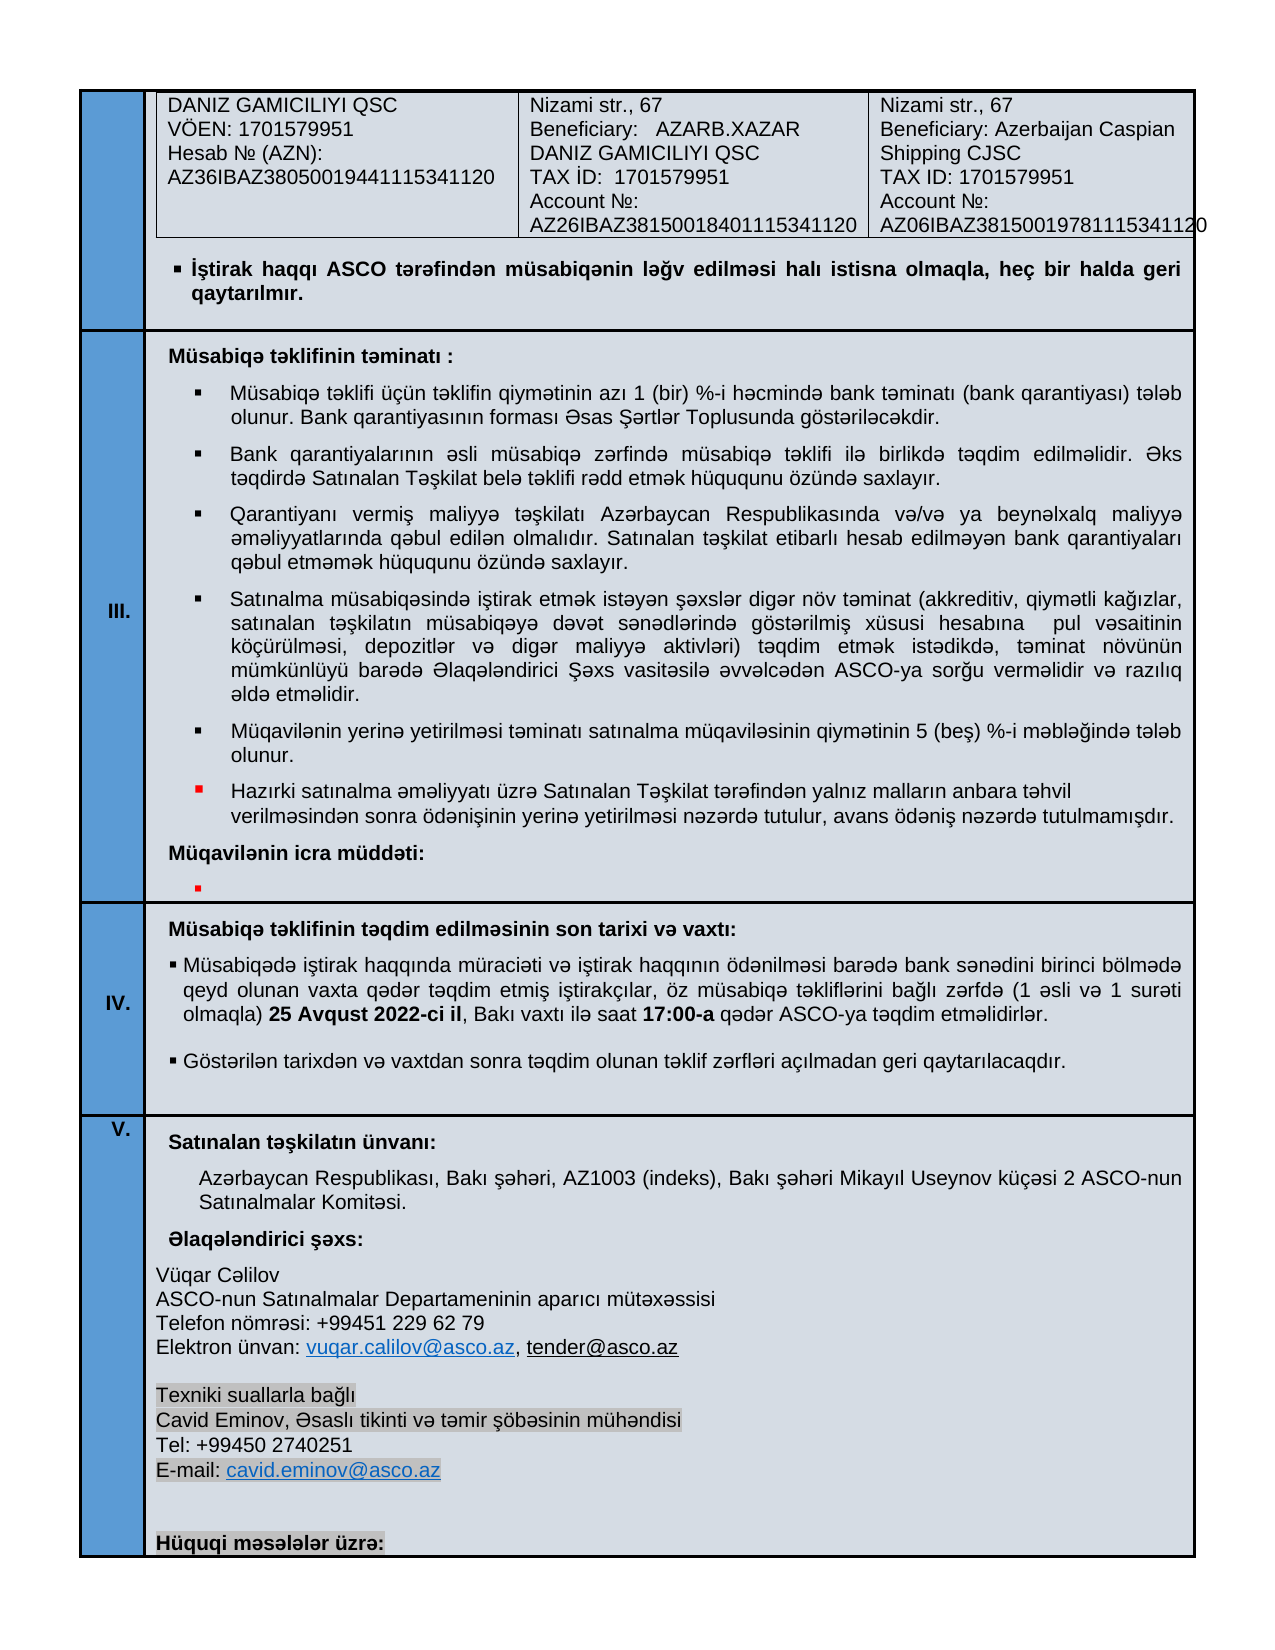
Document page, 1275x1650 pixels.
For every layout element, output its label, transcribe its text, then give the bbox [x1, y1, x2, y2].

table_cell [146, 92, 1193, 329]
table_cell [82, 92, 143, 329]
table_cell [82, 1117, 143, 1555]
table_cell [82, 904, 143, 1114]
table_cell Müsabiqə təklifinin təqdim edilməsinin son tarixi və vaxtı: Müsabiqədə iştirak haqqında müraciəti və iştirak haqqının ödənilməsi barədə bank sənədini birinci bölmədə qeyd olunan vaxta qədər təqdim etmiş iştirakçılar, öz müsabiqə təkliflərini bağlı zərfdə (1 əsli və 1 surəti olmaqla) 25 Avqust 2022-ci il, Bakı vaxtı ilə saat 17:00-a qədər ASCO-ya təqdim etməlidirlər. Göstərilən tarixdən və vaxtdan sonra təqdim olunan təklif zərfləri açılmadan geri qaytarılacaqdır. [146, 904, 1193, 1114]
table_cell [82, 332, 143, 901]
table_cell Müsabiqə təklifinin təminatı : Müsabiqə təklifi üçün təklifin qiymətinin azı 1 (bir) %-i həcmində bank təminatı (bank qarantiyası) tələb olunur. Bank qarantiyasının forması Əsas Şərtlər Toplusunda göstəriləcəkdir. Bank qarantiyalarının əsli müsabiqə zərfində müsabiqə təklifi ilə birlikdə təqdim edilməlidir. Əks təqdirdə Satınalan Təşkilat belə təklifi rədd etmək hüququnu özündə saxlayır. Qarantiyanı vermiş maliyyə təşkilatı Azərbaycan Respublikasında və/və ya beynəlxalq maliyyə əməliyyatlarında qəbul edilən olmalıdır. Satınalan təşkilat etibarlı hesab edilməyən bank qarantiyaları qəbul etməmək hüququnu özündə saxlayır. Satınalma müsabiqəsində iştirak etmək istəyən şəxslər digər növ təminat (akkreditiv, qiymətli kağızlar, satınalan təşkilatın müsabiqəyə dəvət sənədlərində göstərilmiş xüsusi hesabına pul vəsaitinin köçürülməsi, depozitlər və digər maliyyə aktivləri) təqdim etmək istədikdə, təminat növünün mümkünlüyü barədə Əlaqələndirici Şəxs vasitəsilə əvvəlcədən ASCO-ya sorğu verməlidir və razılıq əldə etməlidir. Müqavilənin yerinə yetirilməsi təminatı satınalma müqaviləsinin qiymətinin 5 (beş) %-i məbləğində tələb olunur. Hazırki satınalma əməliyyatı üzrə Satınalan Təşkilat tərəfindən yalnız malların anbara təhvil verilməsindən sonra ödənişinin yerinə yetirilməsi nəzərdə tutulur, avans ödəniş nəzərdə tutulmamışdır. Müqavilənin icra müddəti: [146, 332, 1193, 901]
